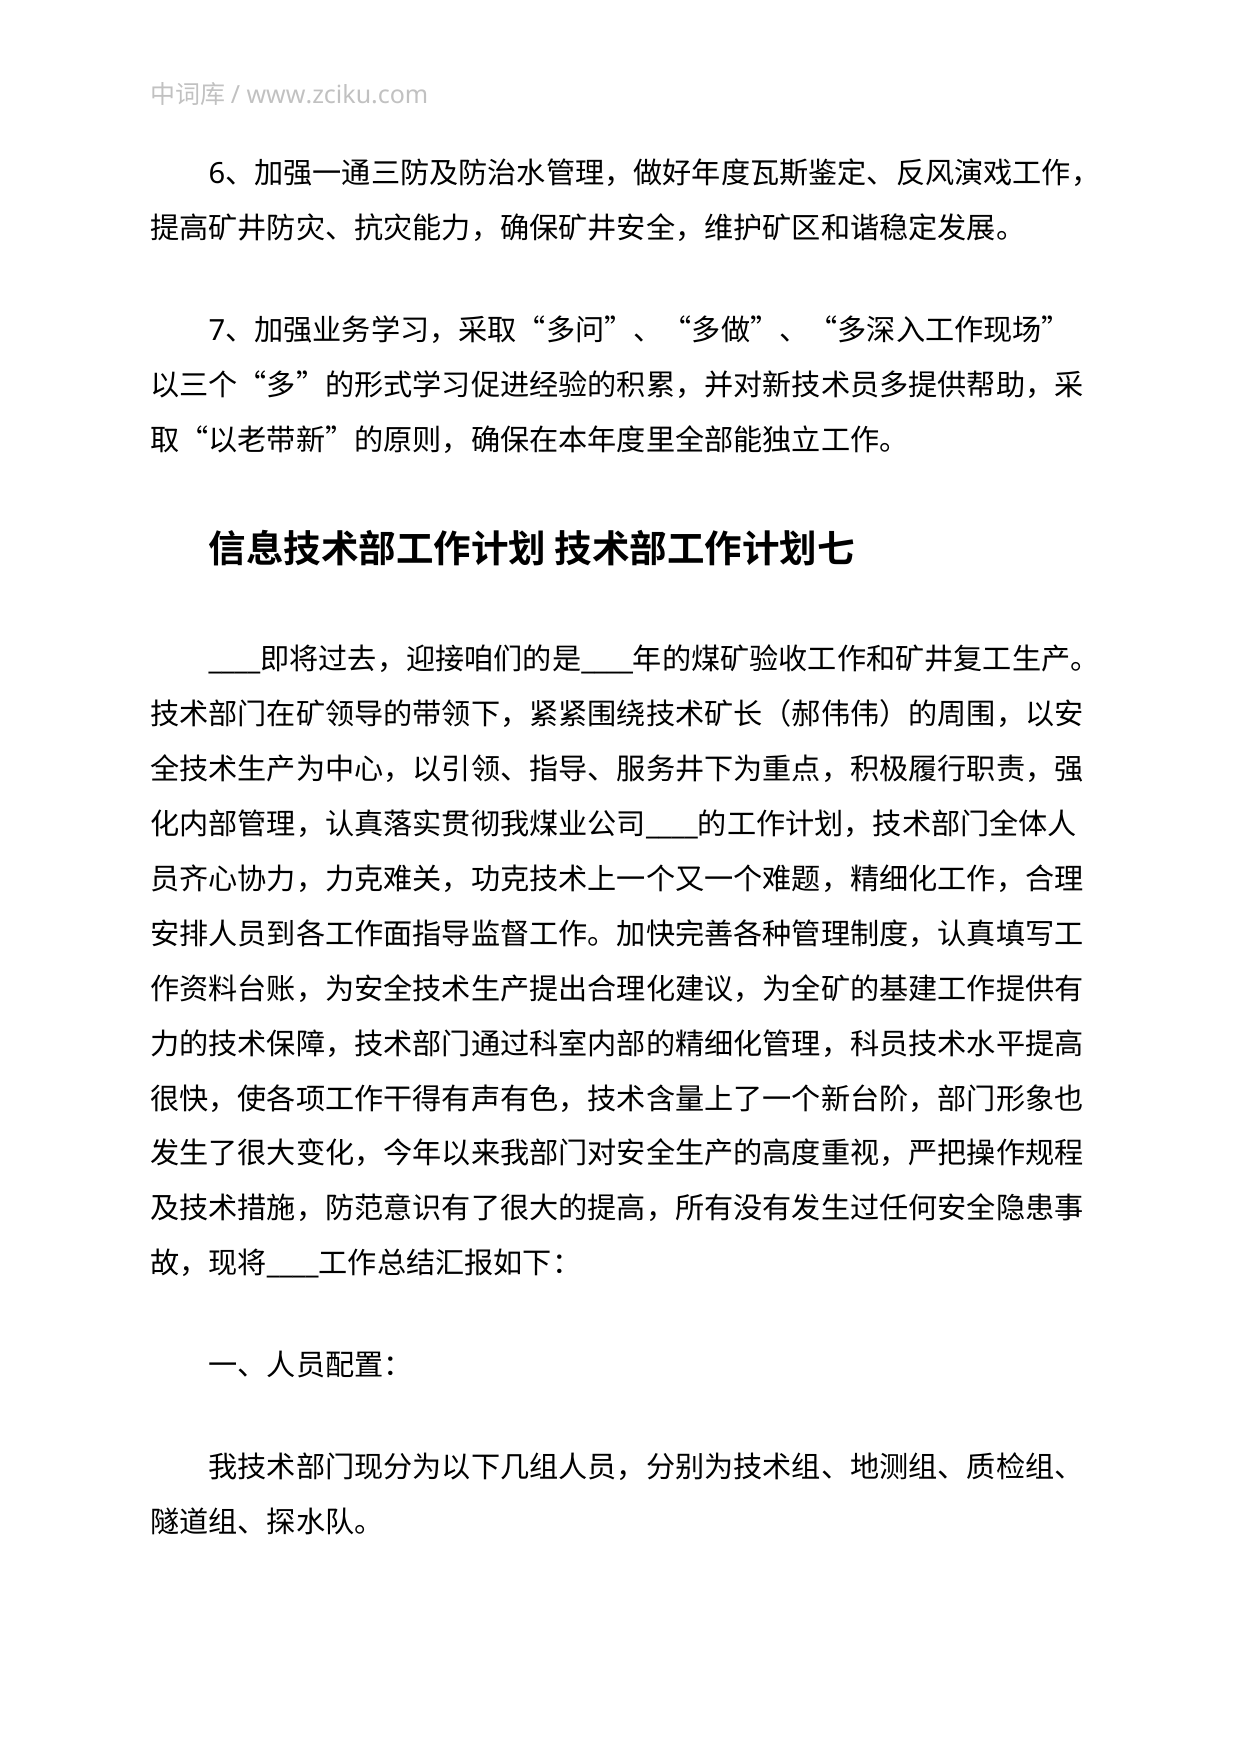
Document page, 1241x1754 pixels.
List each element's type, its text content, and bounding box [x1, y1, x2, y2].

text 我技术部门现分为以下几组人员，分别为技术组、地测组、质检组、隧道组、探水队。 [150, 1444, 1090, 1541]
text ____即将过去，迎接咱们的是____年的煤矿验收工作和矿井复工生产。技术部门在矿领导的带领下，紧紧围绕技术矿长（郝伟伟）的周围，以安全技术生产为中心，以引领、指导、服务井下为重点，积极履行职责，强化内部管理，认真落实贯彻我煤业公司____的工作计划，技术部门全体人员齐心协力，力克难关，功克技术上一个又一个难题，精细化工作，合理安排人员到各工作面指导监督工作。加快完善各种管理制度，认真填写工作资料台账，为安全技术生产提出合理化建议，为全矿的基建工作提供有力的技术保障，技术部门通过科室内部的精细化管理，科员技术水平提高很快，使各项工作干得有声有色，技术含量上了一个新台阶，部门形象也发生了很大变化，今年以来我部门对安全生产的高度重视，严把操作规程及技术措施，防范意识有了很大的提高，所有没有发生过任何安全隐患事故，现将____工作总结汇报如下： [150, 636, 1090, 1282]
text 7、加强业务学习，采取“多问”、“多做”、“多深入工作现场”以三个“多”的形式学习促进经验的积累，并对新技术员多提供帮助，采取“以老带新”的原则，确保在本年度里全部能独立工作。 [150, 307, 1090, 459]
text 6、加强一通三防及防治水管理，做好年度瓦斯鉴定、反风演戏工作，提高矿井防灾、抗灾能力，确保矿井安全，维护矿区和谐稳定发展。 [150, 150, 1090, 247]
text 信息技术部工作计划 技术部工作计划七 [150, 518, 1090, 573]
text 一、人员配置： [150, 1342, 1090, 1384]
